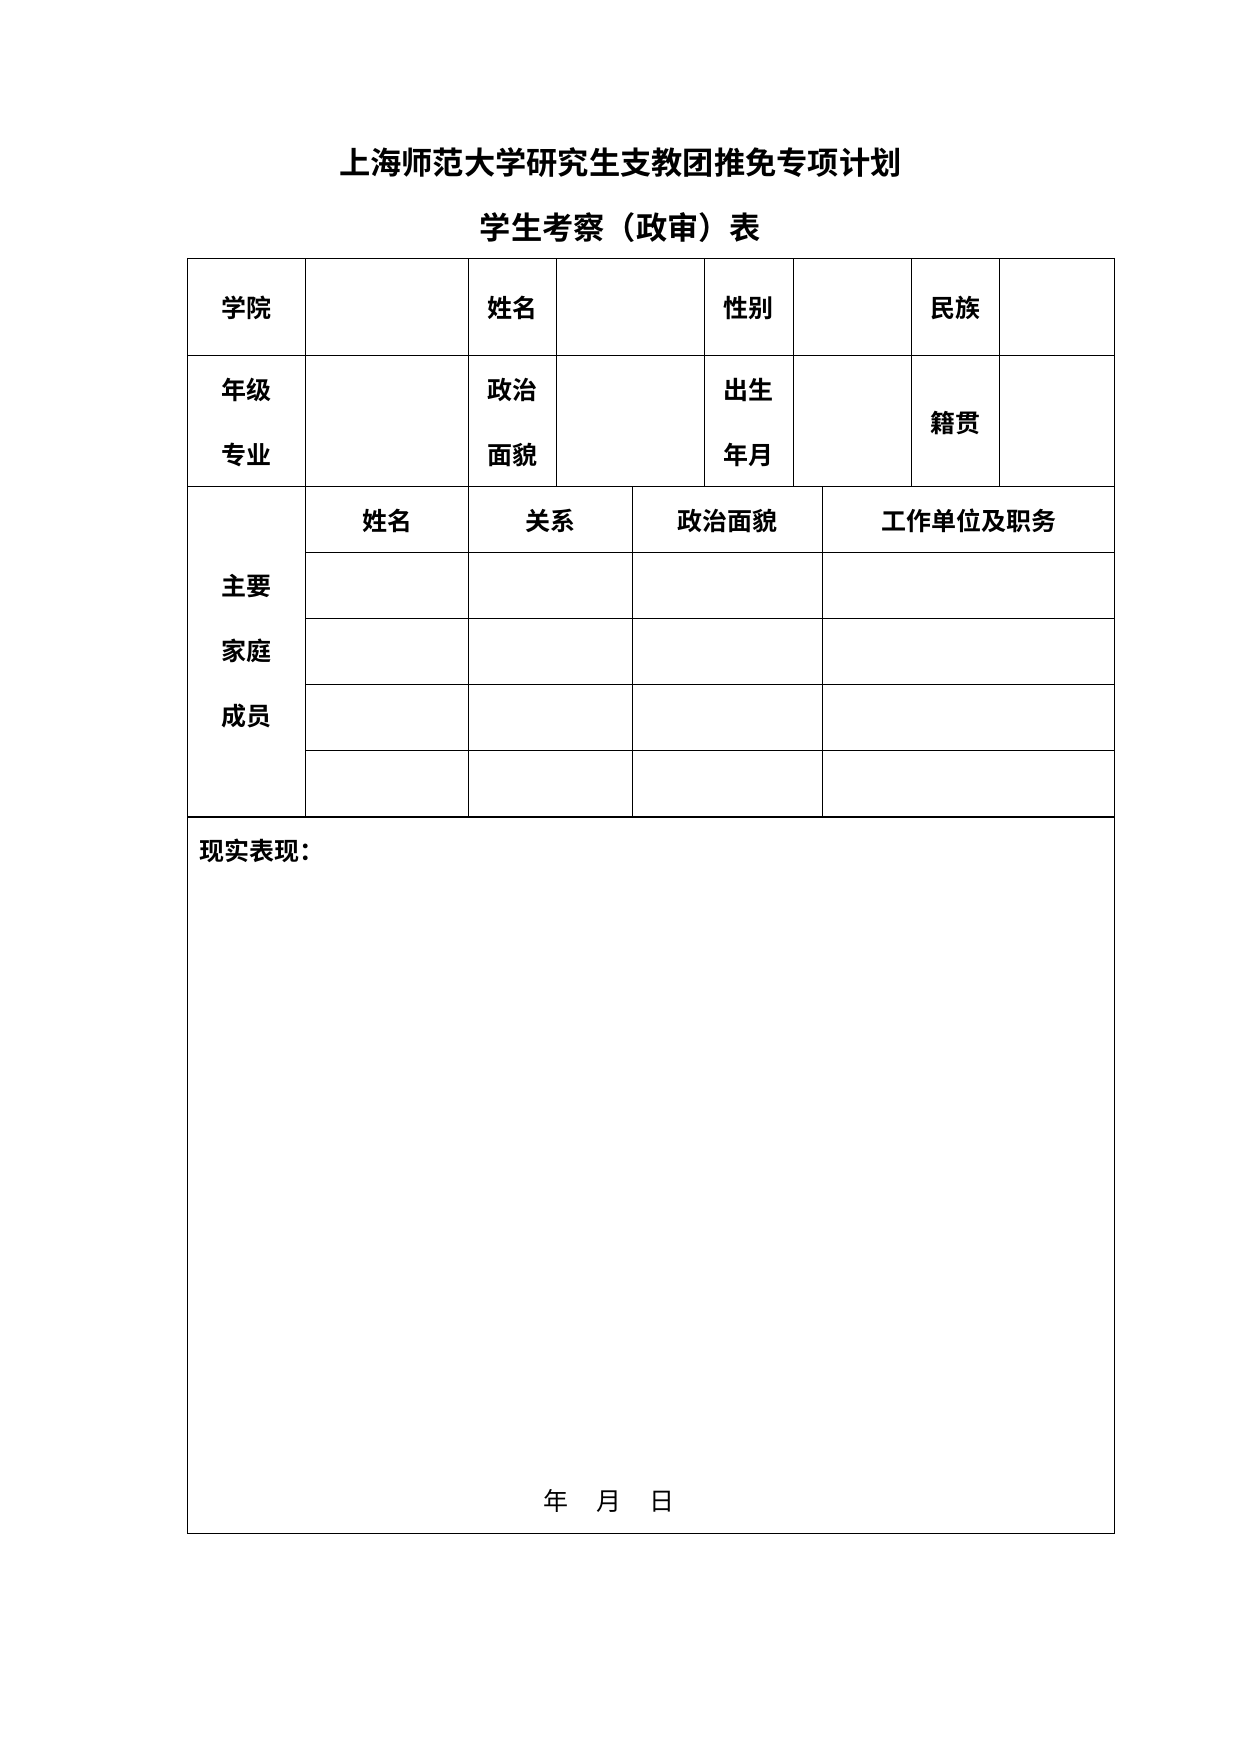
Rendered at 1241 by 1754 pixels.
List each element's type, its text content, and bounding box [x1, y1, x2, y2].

table_cell 出生 年月 [705, 356, 793, 486]
table_cell [823, 751, 1114, 816]
table_cell [469, 553, 632, 618]
table_cell 现实表现： 年 月 日 [188, 818, 1114, 1532]
table_cell [633, 685, 822, 750]
table_cell 政治面貌 [633, 487, 822, 552]
table_cell [306, 619, 468, 684]
table_cell [633, 751, 822, 816]
table_cell 姓名 [306, 487, 468, 552]
table_header 姓名 [469, 259, 556, 355]
table_cell 工作单位及职务 [823, 487, 1114, 552]
table_cell 年级 专业 [188, 356, 305, 486]
table_cell [306, 685, 468, 750]
table_cell [633, 553, 822, 618]
table_header [794, 259, 911, 355]
table_cell 主要 家庭 成员 [188, 487, 305, 816]
table_cell [823, 685, 1114, 750]
table_cell [469, 685, 632, 750]
table_header 民族 [912, 259, 999, 355]
table_cell [823, 619, 1114, 684]
table_cell 政治 面貌 [469, 356, 556, 486]
table_header 性别 [705, 259, 793, 355]
text 学生考察（政审）表 [187, 193, 1053, 258]
table_cell [306, 751, 468, 816]
table_cell [557, 356, 704, 486]
table_cell [794, 356, 911, 486]
table_header 学院 [188, 259, 305, 355]
table_cell [1000, 356, 1114, 486]
table_cell [469, 751, 632, 816]
table_cell [306, 356, 468, 486]
table_cell 籍贯 [912, 356, 999, 486]
table_cell [633, 619, 822, 684]
table_cell [823, 553, 1114, 618]
table_header [557, 259, 704, 355]
table_header [306, 259, 468, 355]
table_cell [469, 619, 632, 684]
table_header [1000, 259, 1114, 355]
table_cell [306, 553, 468, 618]
table_cell 关系 [469, 487, 632, 552]
text 上海师范大学研究生支教团推免专项计划 [187, 128, 1053, 193]
